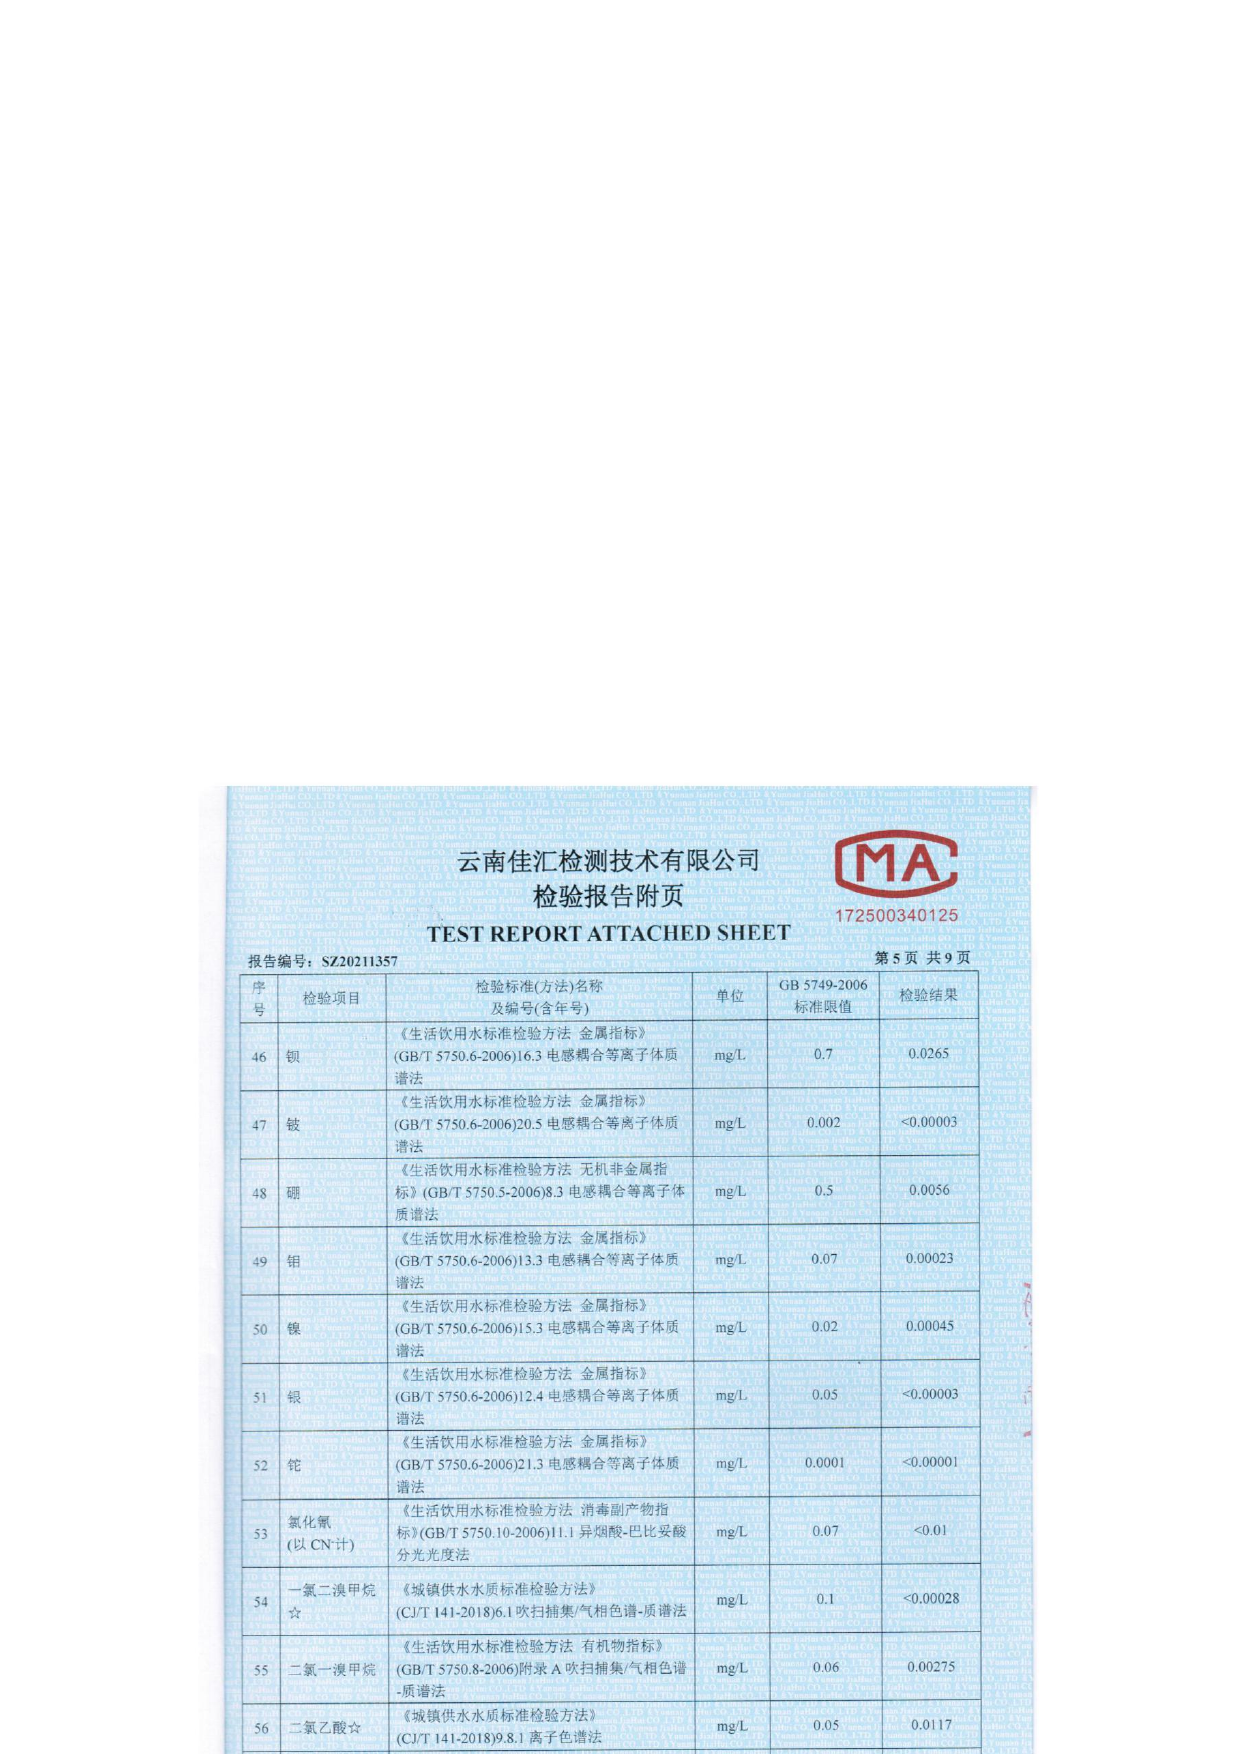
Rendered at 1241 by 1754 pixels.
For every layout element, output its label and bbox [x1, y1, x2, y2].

picture [187, 774, 1052, 1754]
